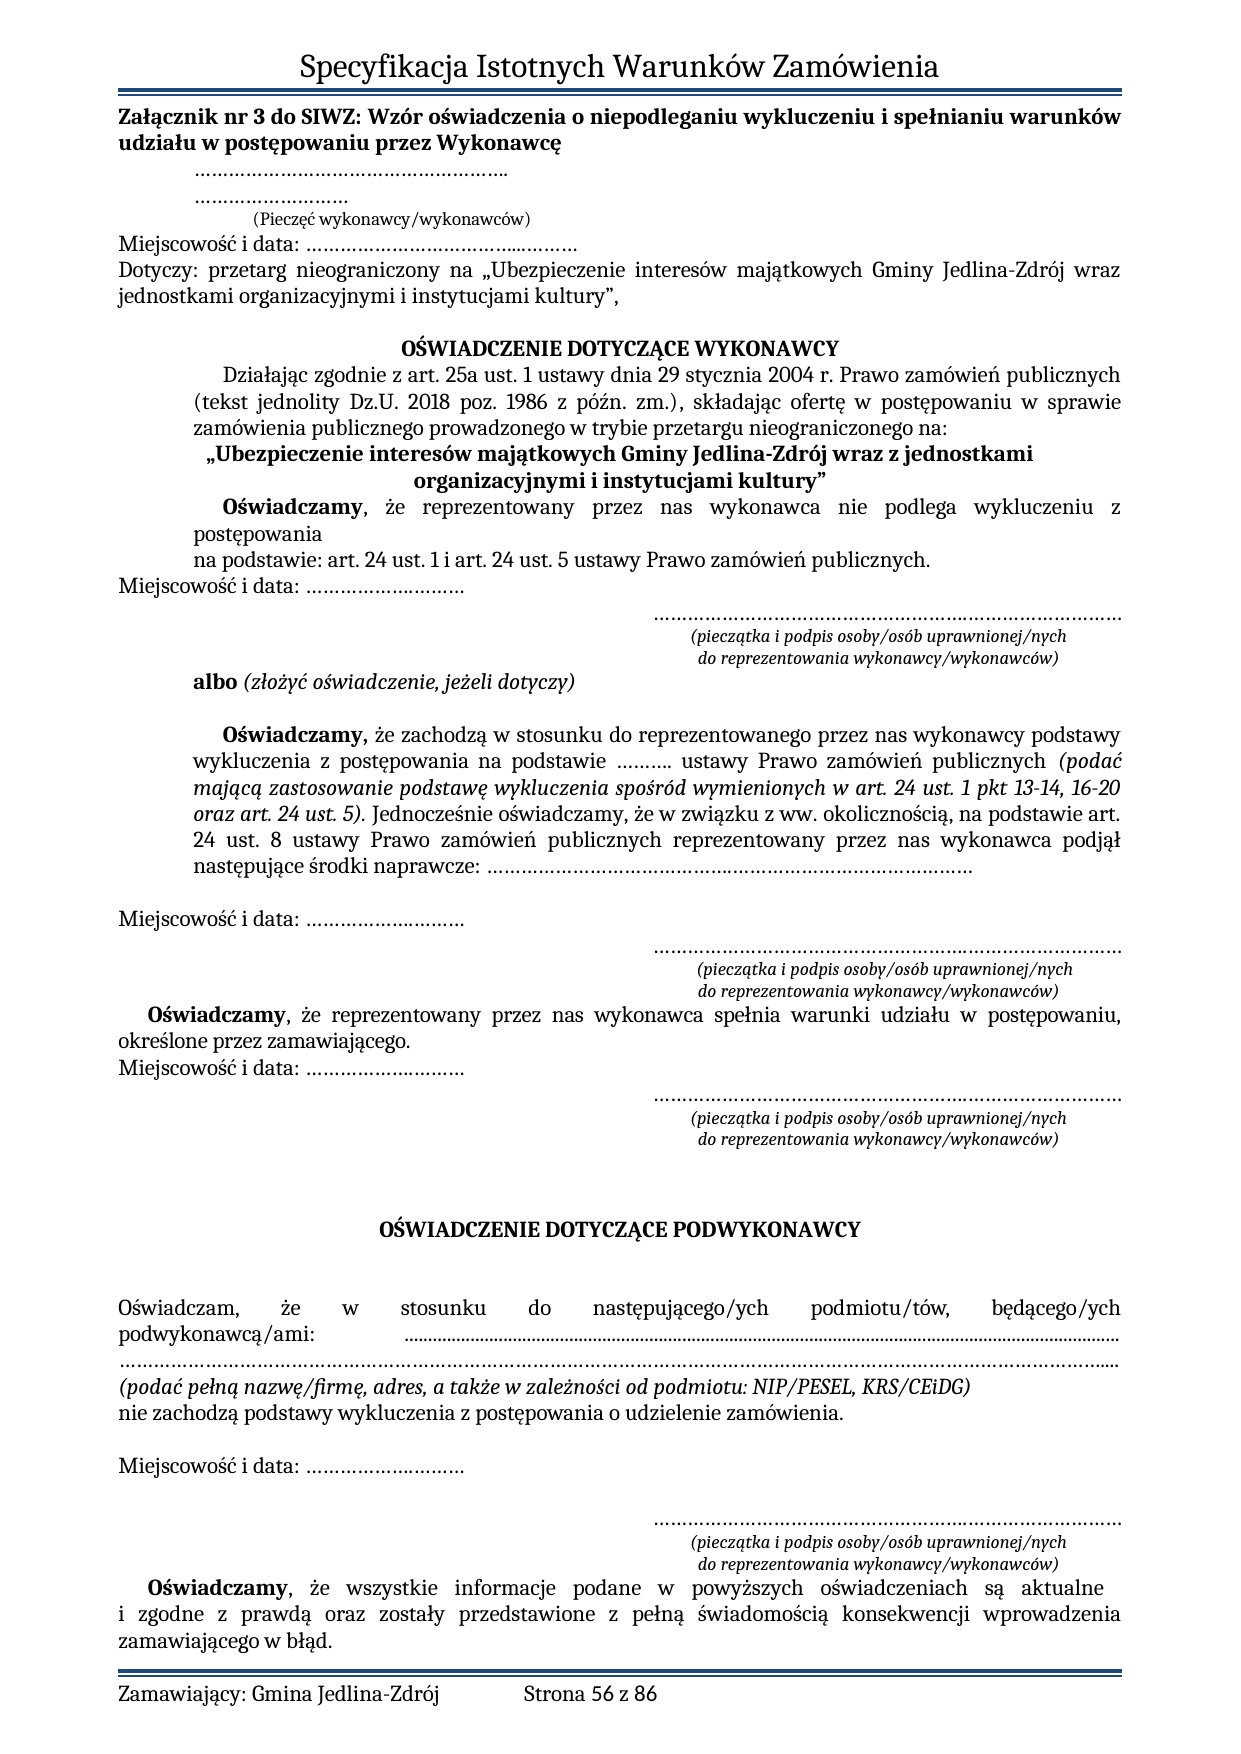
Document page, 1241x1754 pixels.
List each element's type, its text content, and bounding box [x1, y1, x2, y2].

text ……………………………………………….……………………… [118, 932, 1122, 959]
text nie zachodzą podstawy wykluczenia z postępowania o udzielenie zamówienia. [118, 1400, 1122, 1426]
text Miejscowość i data: ……………….……… [118, 573, 1122, 599]
text ……………………………………………….……………………… [193, 156, 591, 209]
text Oświadczamy, że zachodzą w stosunku do reprezentowanego przez nas wykonawcy podstawy wykluczenia z postępowania na podstawie ………. ustawy Prawo zamówień publicznych (podać mającą zastosowanie podstawę wykluczenia spośród wymienionych w art. 24 ust. 1 pkt 13-14, 16-20 oraz art. 24 ust. 5). Jednocześnie oświadczamy, że w związku z ww. okolicznością, na podstawie art. 24 ust. 8 ustawy Prawo zamówień publicznych reprezentowany przez nas wykonawca podjął następujące środki naprawcze: …………………………………….…………………………………… [193, 722, 1122, 880]
text Oświadczamy, że reprezentowany przez nas wykonawca spełnia warunki udziału w postępowaniu, określone przez zamawiającego. [118, 1002, 1122, 1054]
text Oświadczamy, że reprezentowany przez nas wykonawca nie podlega wykluczeniu z postępowania na podstawie: art. 24 ust. 1 i art. 24 ust. 5 ustawy Prawo zamówień publicznych. [193, 494, 1122, 573]
text ……………………………………………….……………………… [118, 1505, 1122, 1532]
text „Ubezpieczenie interesów majątkowych Gminy Jedlina-Zdrój wraz z jednostkami organizacyjnymi i instytucjami kultury” [118, 441, 1122, 494]
text (podać pełną nazwę/firmę, adres, a także w zależności od podmiotu: NIP/PESEL, KRS/CEiDG) [118, 1373, 1122, 1400]
text OŚWIADCZENIE DOTYCZĄCE WYKONAWCY [118, 336, 1122, 362]
text Miejscowość i data: ……………….……… [118, 1452, 1122, 1479]
text Dotyczy: przetarg nieograniczony na „Ubezpieczenie interesów majątkowych Gminy Jedlina-Zdrój wraz jednostkami organizacyjnymi i instytucjami kultury”, [118, 257, 1122, 309]
text Załącznik nr 3 do SIWZ: Wzór oświadczenia o niepodleganiu wykluczeniu i spełnianiu warunków udziału w postępowaniu przez Wykonawcę [118, 103, 1122, 156]
text (pieczątka i podpis osoby/osób uprawnionej/nych do reprezentowania wykonawcy/wykonawców) [635, 959, 1122, 1002]
text (pieczątka i podpis osoby/osób uprawnionej/nych do reprezentowania wykonawcy/wykonawców) [635, 1532, 1122, 1575]
text Miejscowość i data: ……………….……… [118, 1054, 1122, 1081]
text ……………………………………………….……………………… [118, 599, 1122, 626]
text Działając zgodnie z art. 25a ust. 1 ustawy dnia 29 stycznia 2004 r. Prawo zamówień publicznych (tekst jednolity Dz.U. 2018 poz. 1986 z późn. zm.), składając ofertę w postępowaniu w sprawie zamówienia publicznego prowadzonego w trybie przetargu nieograniczonego na: [193, 362, 1122, 441]
text (pieczątka i podpis osoby/osób uprawnionej/nych do reprezentowania wykonawcy/wykonawców) [635, 1107, 1122, 1150]
text (pieczątka i podpis osoby/osób uprawnionej/nych do reprezentowania wykonawcy/wykonawców) [635, 626, 1122, 669]
text (Pieczęć wykonawcy/wykonawców) [193, 209, 591, 230]
text Oświadczamy, że wszystkie informacje podane w powyższych oświadczeniach są aktualne i zgodne z prawdą oraz zostały przedstawione z pełną świadomością konsekwencji wprowadzenia zamawiającego w błąd. [118, 1575, 1122, 1654]
text albo (złożyć oświadczenie, jeżeli dotyczy) [193, 669, 1122, 695]
text Miejscowość i data: ………………………………...……… [118, 230, 1122, 257]
text ……………………………………………….……………………… [118, 1081, 1122, 1107]
text Miejscowość i data: ……………….……… [118, 906, 1122, 932]
text Oświadczam, że w stosunku do następującego/ych podmiotu/tów, będącego/ych podwykonawcą/ami: ........................................................................................................................................................……………………………………………………………………………………………………………………………………………………….... [118, 1294, 1122, 1373]
text OŚWIADCZENIE DOTYCZĄCE PODWYKONAWCY [118, 1217, 1122, 1243]
